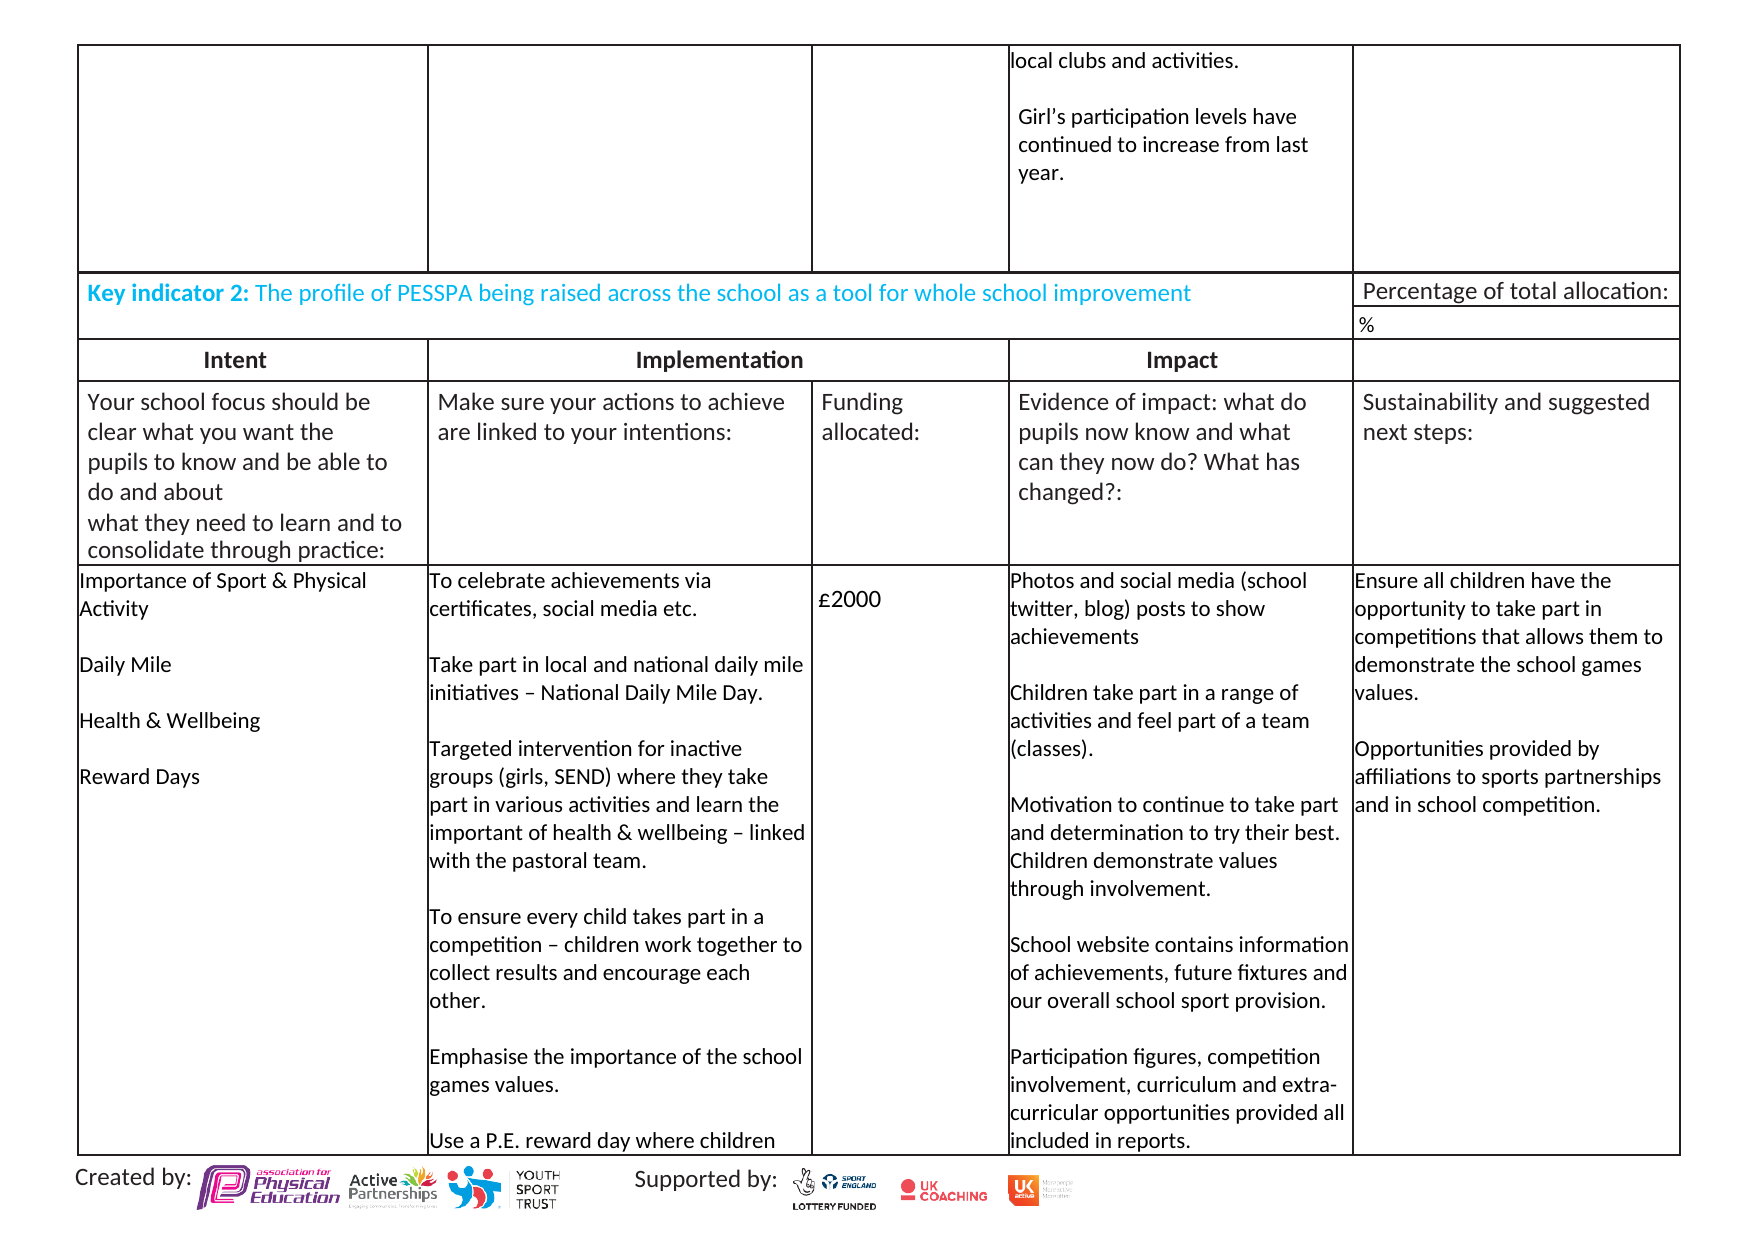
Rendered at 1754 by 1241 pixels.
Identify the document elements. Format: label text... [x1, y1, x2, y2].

table_cell Intent [79, 340, 427, 380]
table_cell [1354, 340, 1679, 380]
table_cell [813, 46, 1008, 271]
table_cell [79, 566, 427, 1154]
table_cell % [1354, 307, 1679, 338]
table_cell Key indicator 2: The profile of PESSPA being raised across the school as a tool for whole school improvement [79, 274, 1352, 338]
picture [920, 1181, 987, 1201]
table_cell Funding allocated: [813, 382, 1008, 564]
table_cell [1010, 46, 1352, 271]
table_cell Percentage of total allocation: [1354, 274, 1679, 304]
picture [1008, 1174, 1073, 1206]
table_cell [429, 46, 811, 271]
table_cell £2000 [813, 566, 1008, 1154]
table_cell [429, 566, 811, 1154]
table_cell Evidence of impact: what do pupils now know and what can they now do? What has changed?: [1010, 382, 1352, 564]
table_cell Sustainability and suggested next steps: [1354, 382, 1679, 564]
table_cell Implementation [429, 340, 1008, 380]
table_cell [1354, 46, 1679, 271]
picture [793, 1168, 876, 1210]
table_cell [1354, 566, 1679, 1154]
picture [196, 1165, 560, 1210]
table_cell Make sure your actions to achieve are linked to your intentions: [429, 382, 811, 564]
table_cell Impact [1010, 340, 1352, 380]
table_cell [79, 46, 427, 271]
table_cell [1010, 566, 1352, 1154]
table_cell Your school focus should be clear what you want the pupils to know and be able to do and about what they need to learn and to consolidate through practice: [79, 382, 427, 564]
